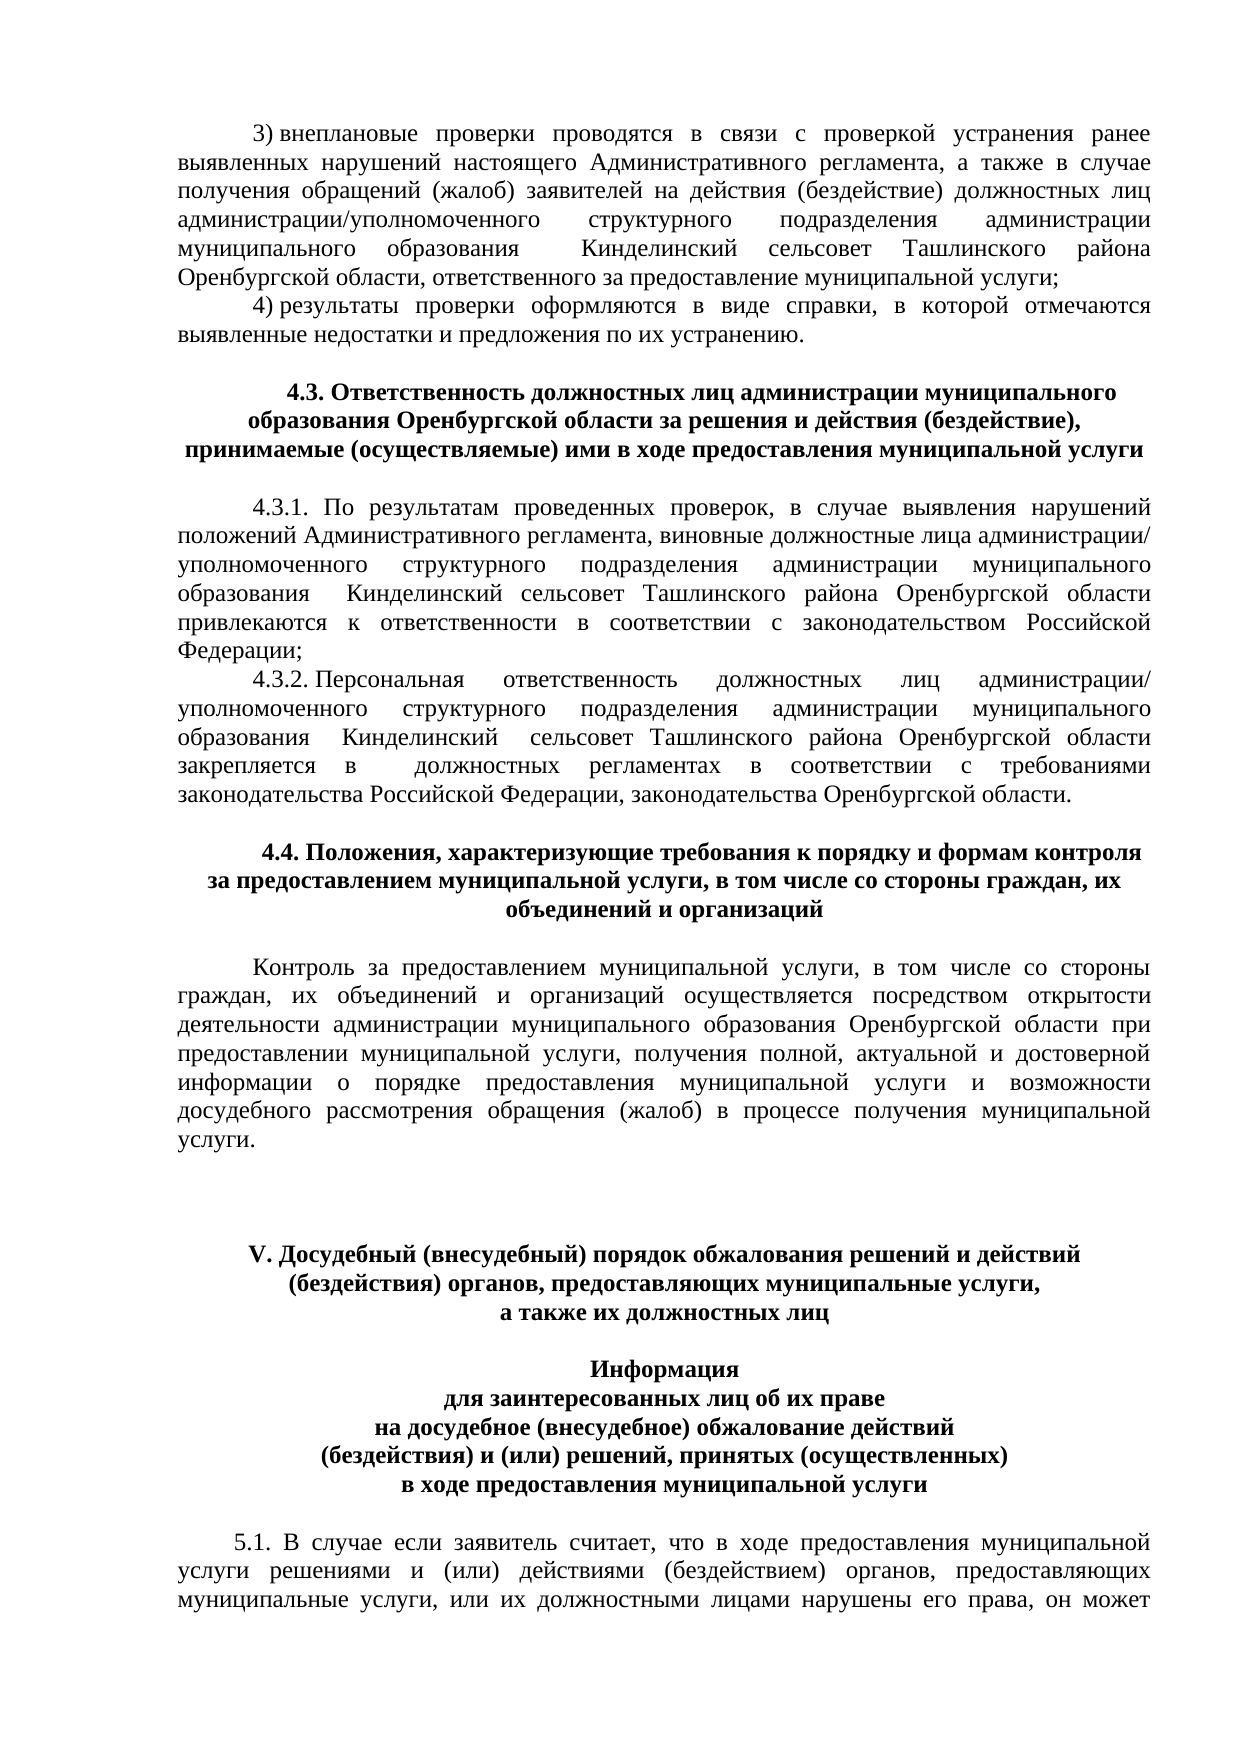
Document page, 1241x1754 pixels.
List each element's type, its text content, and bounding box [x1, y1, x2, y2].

text Контроль за предоставлением муниципальной услуги, в том числе со стороны граждан, их объединений и организаций осуществляется посредством открытости деятельности администрации муниципального образования Оренбургской области при предоставлении муниципальной услуги, получения полной, актуальной и достоверной информации о порядке предоставления муниципальной услуги и возможности досудебного рассмотрения обращения (жалоб) в процессе получения муниципальной услуги. [177, 952, 1152, 1153]
text 4) результаты проверки оформляются в виде справки, в которой отмечаются выявленные недостатки и предложения по их устранению. [177, 291, 1152, 348]
text (бездействия) и (или) решений, принятых (осуществленных) [177, 1441, 1152, 1469]
text 4.3.1. По результатам проведенных проверок, в случае выявления нарушений положений Административного регламента, виновные должностные лица администрации/ уполномоченного структурного подразделения администрации муниципального образования Кинделинский сельсовет Ташлинского района Оренбургской области привлекаются к ответственности в соответствии с законодательством Российской Федерации; [177, 492, 1152, 664]
text 3) внеплановые проверки проводятся в связи с проверкой устранения ранее выявленных нарушений настоящего Административного регламента, а также в случае получения обращений (жалоб) заявителей на действия (бездействие) должностных лиц администрации/уполномоченного структурного подразделения администрации муниципального образования Кинделинский сельсовет Ташлинского района Оренбургской области, ответственного за предоставление муниципальной услуги; [177, 118, 1152, 291]
text на досудебное (внесудебное) обжалование действий [177, 1412, 1152, 1441]
text для заинтересованных лиц об их праве [177, 1383, 1152, 1412]
text 4.3. Ответственность должностных лиц администрации муниципального образования Оренбургской области за решения и действия (бездействие), принимаемые (осуществляемые) ими в ходе предоставления муниципальной услуги [177, 377, 1152, 463]
text в ходе предоставления муниципальной услуги [177, 1469, 1152, 1498]
text 4.3.2. Персональная ответственность должностных лиц администрации/ уполномоченного структурного подразделения администрации муниципального образования Кинделинский сельсовет Ташлинского района Оренбургской области закрепляется в должностных регламентах в соответствии с требованиями законодательства Российской Федерации, законодательства Оренбургской области. [177, 664, 1152, 808]
text 4.4. Положения, характеризующие требования к порядку и формам контроля за предоставлением муниципальной услуги, в том числе со стороны граждан, их объединений и организаций [177, 837, 1152, 923]
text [177, 1527, 1152, 1613]
text Информация [177, 1354, 1152, 1383]
text а также их должностных лиц [177, 1297, 1152, 1326]
text V. Досудебный (внесудебный) порядок обжалования решений и действий (бездействия) органов, предоставляющих муниципальные услуги, [177, 1239, 1152, 1297]
